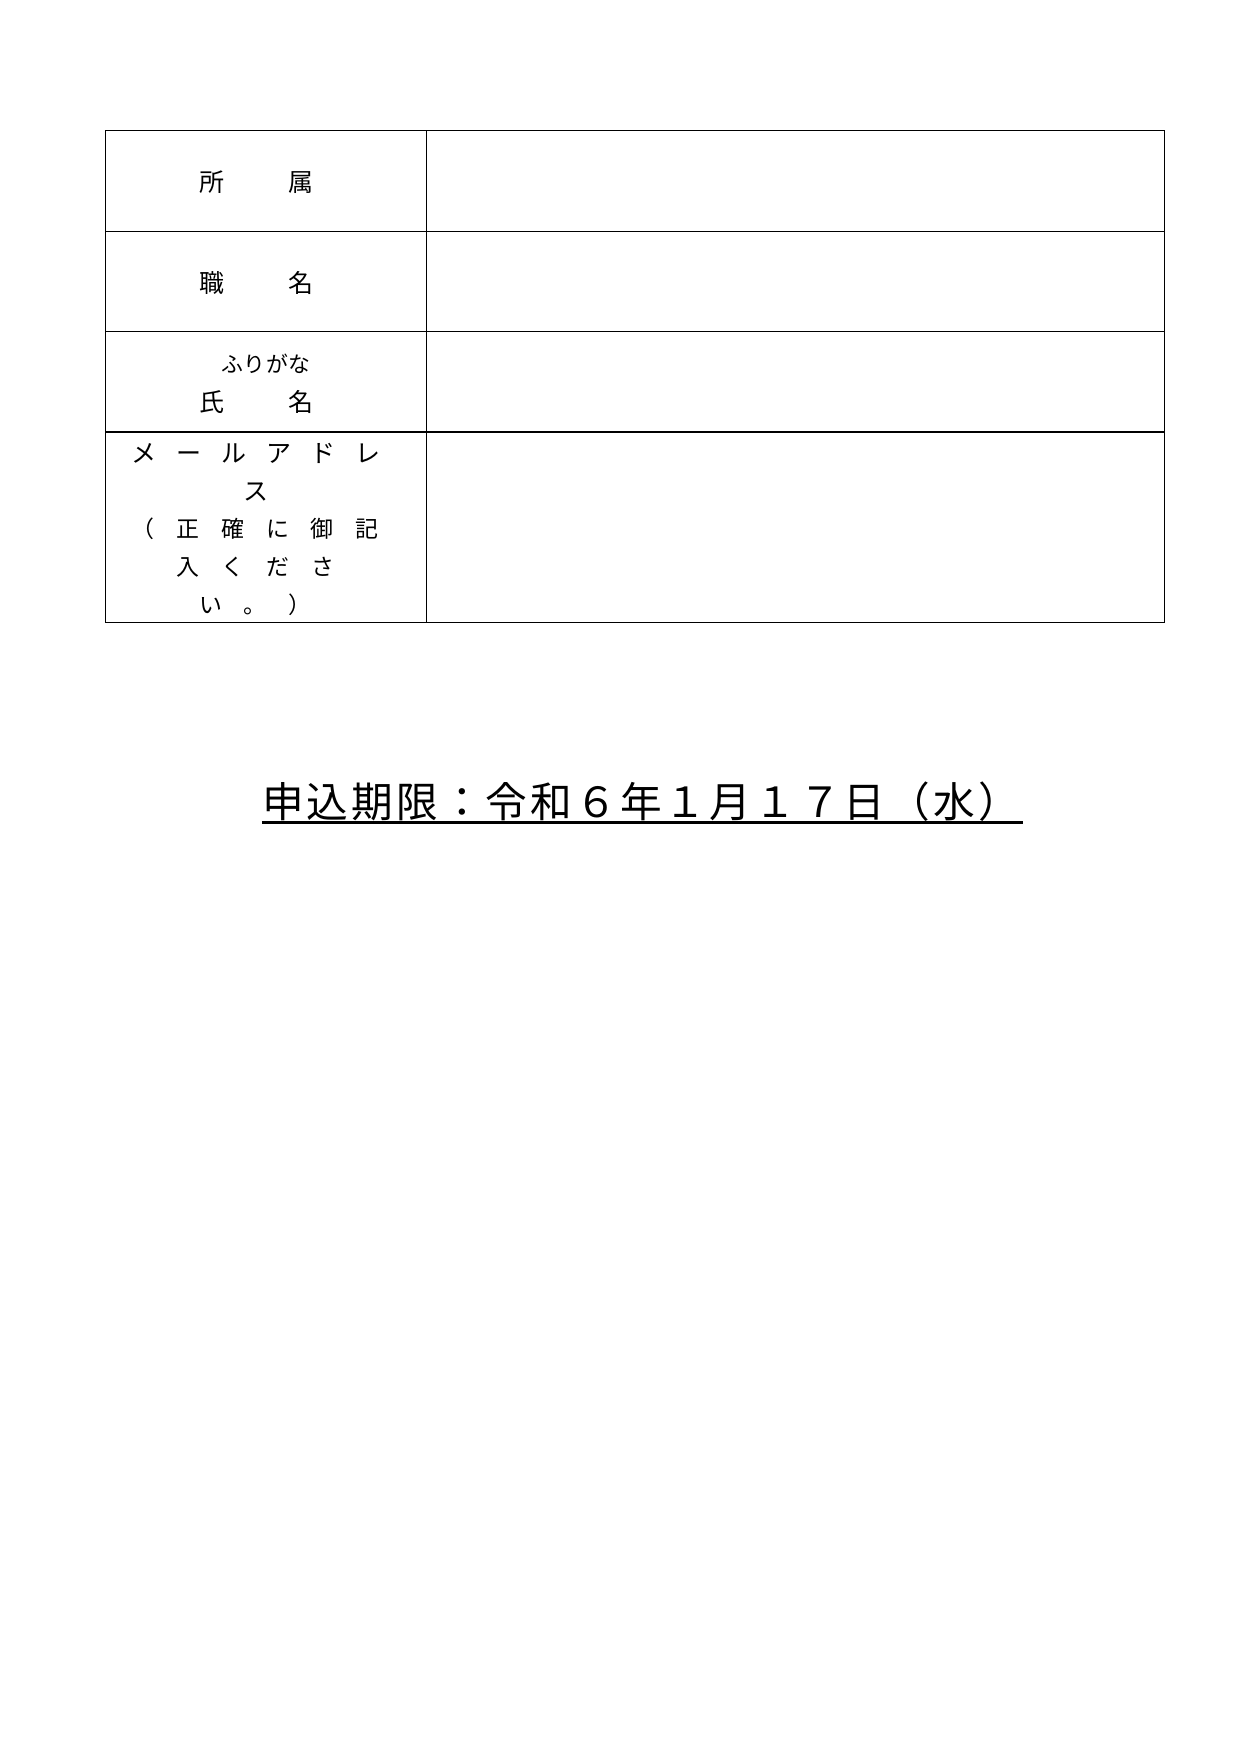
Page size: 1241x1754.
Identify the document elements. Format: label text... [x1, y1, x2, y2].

table_cell ふりがな 氏 名 [106, 332, 426, 431]
table_cell [427, 332, 1164, 431]
table_cell メールアドレス （正確に御記入ください。） [106, 433, 426, 622]
table_cell 所 属 [106, 131, 426, 231]
table_cell [427, 433, 1164, 622]
table_cell [427, 131, 1164, 231]
table_cell 職 名 [106, 232, 426, 331]
table_cell [427, 232, 1164, 331]
text 申込期限：令和６年１月１７日（水） [116, 762, 1124, 838]
